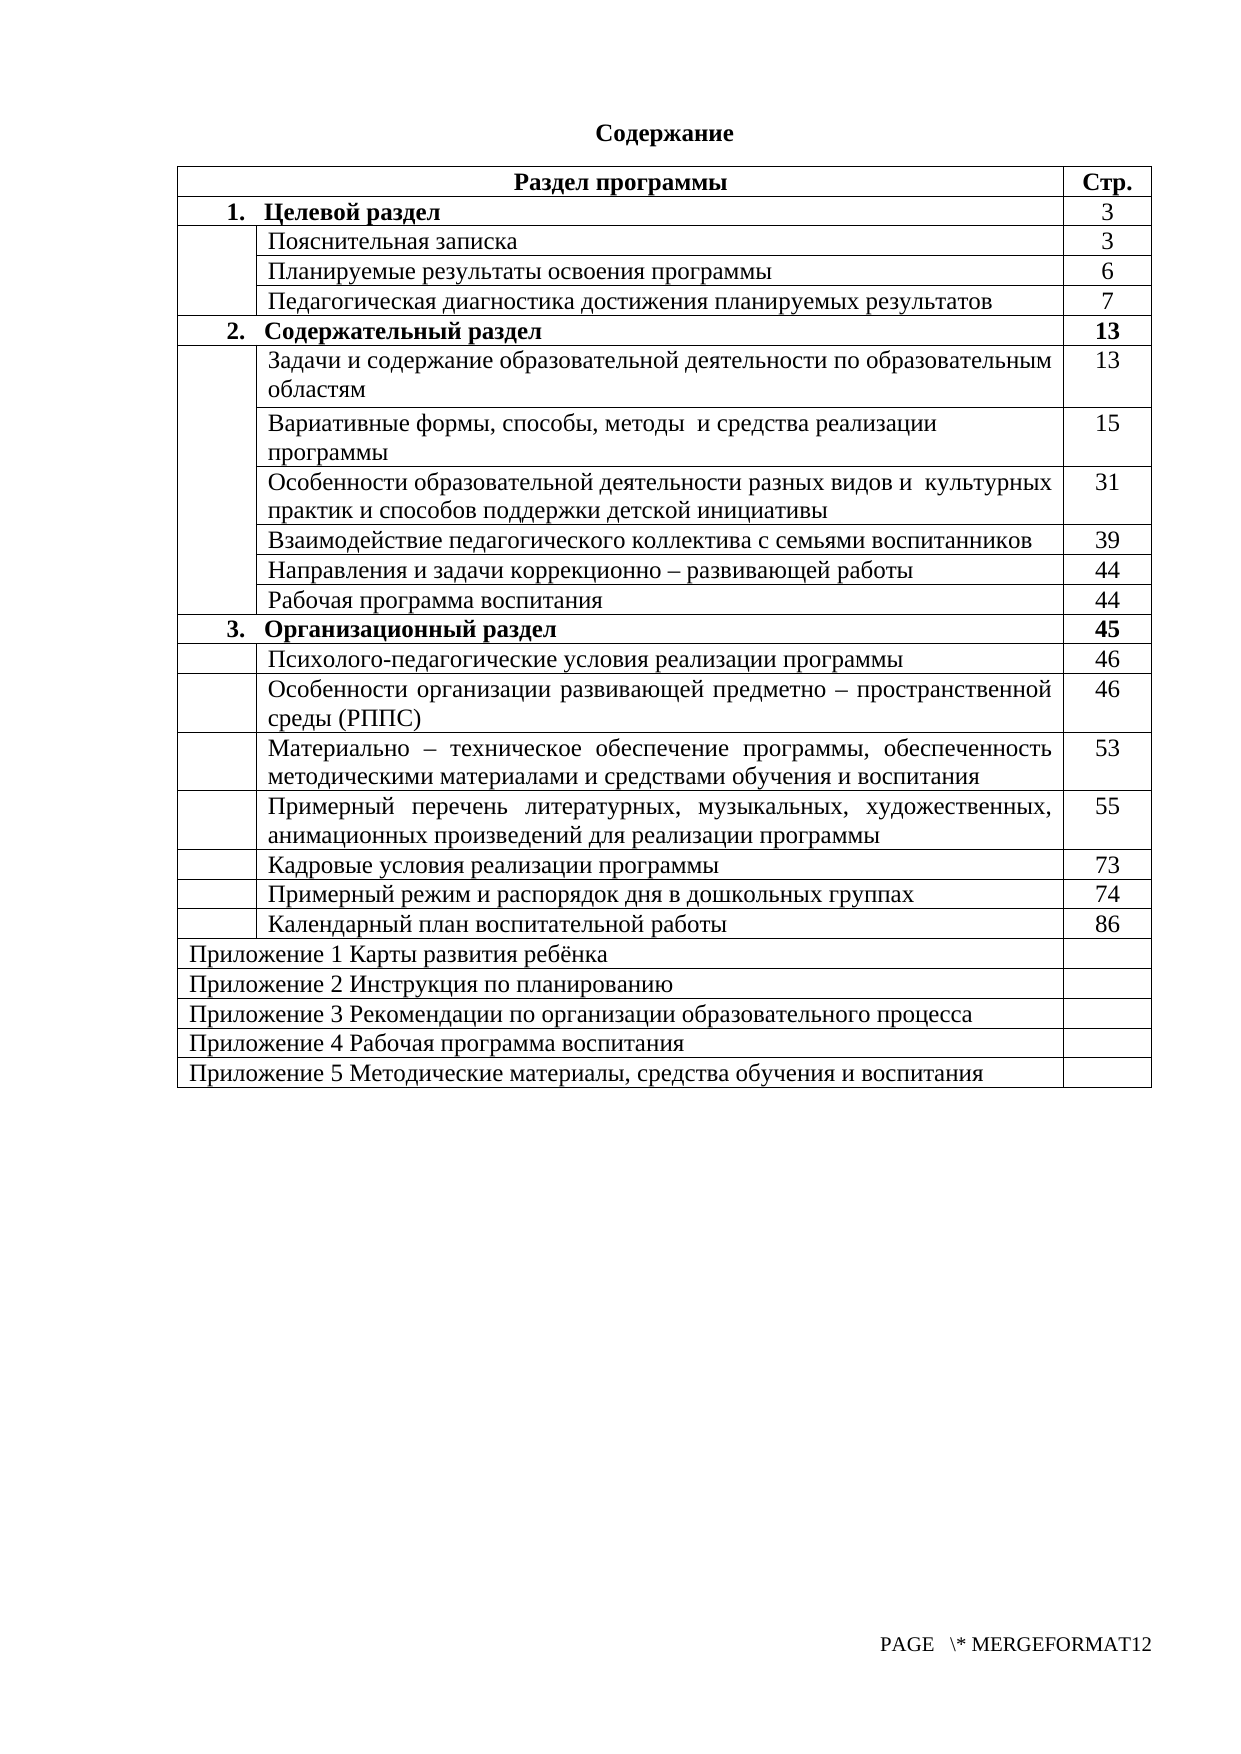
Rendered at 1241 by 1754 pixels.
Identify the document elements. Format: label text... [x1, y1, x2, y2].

table_cell Пояснительная записка [257, 226, 1063, 255]
table_cell 74 [1064, 880, 1151, 908]
table_cell [1064, 1058, 1151, 1087]
table_cell [178, 909, 256, 938]
table_cell Приложение 5 Методические материалы, средства обучения и воспитания [178, 1058, 1063, 1087]
table_cell 73 [1064, 850, 1151, 878]
table_cell 3 [1064, 226, 1151, 255]
table_cell Особенности организации развивающей предметно – пространственной среды (РППС) [257, 674, 1063, 732]
table_cell Психолого-педагогические условия реализации программы [257, 644, 1063, 673]
table_cell 13 [1064, 346, 1151, 407]
table_cell Особенности образовательной деятельности разных видов и культурных практик и способов поддержки детской инициативы [257, 467, 1063, 524]
table_cell [178, 644, 256, 673]
table_cell Взаимодействие педагогического коллектива с семьями воспитанников [257, 525, 1063, 554]
table_cell Вариативные формы, способы, методы и средства реализации программы [257, 408, 1063, 466]
table_cell 6 [1064, 256, 1151, 285]
table_header Раздел программы [178, 167, 1063, 196]
table_cell Целевой раздел [178, 197, 1063, 225]
table_cell Организационный раздел [178, 615, 1063, 643]
table_cell Примерный режим и распорядок дня в дошкольных группах [257, 880, 1063, 908]
table_cell 44 [1064, 555, 1151, 584]
table_cell [1064, 939, 1151, 968]
table_cell 31 [1064, 467, 1151, 524]
table_cell Приложение 4 Рабочая программа воспитания [178, 1029, 1063, 1057]
table_cell 39 [1064, 525, 1151, 554]
table_cell Рабочая программа воспитания [257, 585, 1063, 613]
table_cell Календарный план воспитательной работы [257, 909, 1063, 938]
table_cell Направления и задачи коррекционно – развивающей работы [257, 555, 1063, 584]
table_cell [1064, 1029, 1151, 1057]
table_cell 53 [1064, 733, 1151, 790]
table_cell 7 [1064, 286, 1151, 315]
table_cell [178, 226, 256, 315]
table_cell 46 [1064, 644, 1151, 673]
table_cell [178, 346, 256, 613]
table_cell [178, 733, 256, 790]
table_cell [1064, 969, 1151, 998]
table_cell [178, 791, 256, 849]
table_cell [1064, 999, 1151, 1027]
table_cell Кадровые условия реализации программы [257, 850, 1063, 878]
text Содержание [177, 118, 1152, 147]
table_cell [178, 674, 256, 732]
table_cell 46 [1064, 674, 1151, 732]
table_cell [178, 880, 256, 908]
table_cell 13 [1064, 316, 1151, 344]
table_cell Содержательный раздел [178, 316, 1063, 344]
table_cell 44 [1064, 585, 1151, 613]
table_cell Педагогическая диагностика достижения планируемых результатов [257, 286, 1063, 315]
table_cell 3 [1064, 197, 1151, 225]
table_cell 45 [1064, 615, 1151, 643]
table_header Стр. [1064, 167, 1151, 196]
table_cell Материально – техническое обеспечение программы, обеспеченность методическими материалами и средствами обучения и воспитания [257, 733, 1063, 790]
table_cell [178, 850, 256, 878]
table_cell Задачи и содержание образовательной деятельности по образовательным областям [257, 346, 1063, 407]
table_cell 86 [1064, 909, 1151, 938]
table_cell Примерный перечень литературных, музыкальных, художественных, анимационных произведений для реализации программы [257, 791, 1063, 849]
table_cell 15 [1064, 408, 1151, 466]
table_cell Приложение 2 Инструкция по планированию [178, 969, 1063, 998]
table_cell Приложение 3 Рекомендации по организации образовательного процесса [178, 999, 1063, 1027]
table_cell Планируемые результаты освоения программы [257, 256, 1063, 285]
table_cell Приложение 1 Карты развития ребёнка [178, 939, 1063, 968]
table_cell 55 [1064, 791, 1151, 849]
